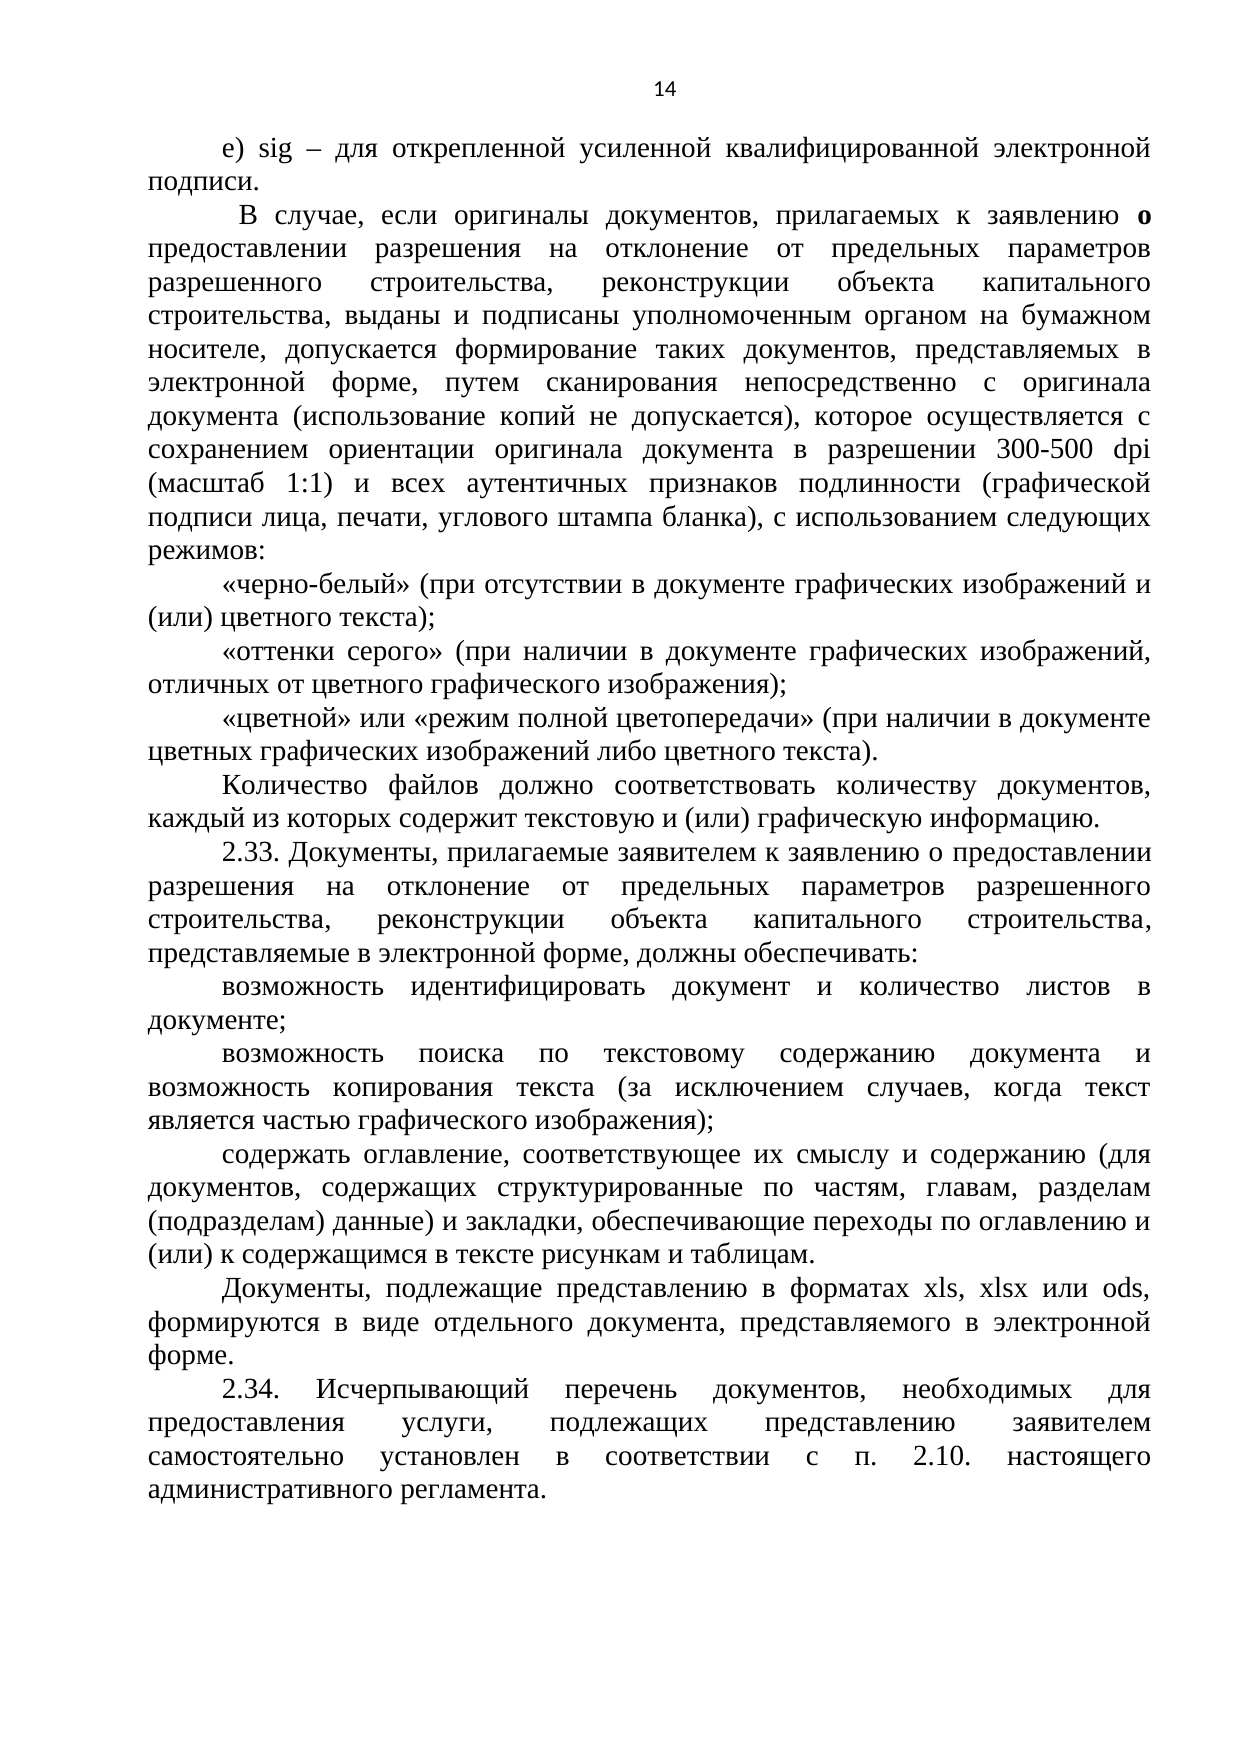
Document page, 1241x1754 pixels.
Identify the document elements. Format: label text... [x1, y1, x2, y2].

text 2.33. Документы, прилагаемые заявителем к заявлению о предоставлении разрешения на отклонение от предельных параметров разрешенного строительства, реконструкции объекта капитального строительства, представляемые в электронной форме, должны обеспечивать: [148, 834, 1152, 968]
text содержать оглавление, соответствующее их смыслу и содержанию (для документов, содержащих структурированные по частям, главам, разделам (подразделам) данные) и закладки, обеспечивающие переходы по оглавлению и (или) к содержащимся в тексте рисункам и таблицам. [148, 1136, 1152, 1270]
text возможность идентифицировать документ и количество листов в документе; [148, 968, 1152, 1035]
text В случае, если оригиналы документов, прилагаемых к заявлению о предоставлении разрешения на отклонение от предельных параметров разрешенного строительства, реконструкции объекта капитального строительства, выданы и подписаны уполномоченным органом на бумажном носителе, допускается формирование таких документов, представляемых в электронной форме, путем сканирования непосредственно с оригинала документа (использование копий не допускается), которое осуществляется с сохранением ориентации оригинала документа в разрешении 300-500 dpi (масштаб 1:1) и всех аутентичных признаков подлинности (графической подписи лица, печати, углового штампа бланка), с использованием следующих режимов: [148, 197, 1152, 566]
text «черно-белый» (при отсутствии в документе графических изображений и (или) цветного текста); [148, 566, 1152, 633]
text «цветной» или «режим полной цветопередачи» (при наличии в документе цветных графических изображений либо цветного текста). [148, 700, 1152, 767]
text Документы, подлежащие представлению в форматах xls, xlsx или ods, формируются в виде отдельного документа, представляемого в электронной форме. [148, 1270, 1152, 1371]
text 2.34. Исчерпывающий перечень документов, необходимых для предоставления услуги, подлежащих представлению заявителем самостоятельно установлен в соответствии с п. 2.10. настоящего административного регламента. [148, 1371, 1152, 1505]
text е) sig – для открепленной усиленной квалифицированной электронной подписи. [148, 130, 1152, 197]
text возможность поиска по текстовому содержанию документа и возможность копирования текста (за исключением случаев, когда текст является частью графического изображения); [148, 1035, 1152, 1136]
text «оттенки серого» (при наличии в документе графических изображений, отличных от цветного графического изображения); [148, 633, 1152, 700]
text Количество файлов должно соответствовать количеству документов, каждый из которых содержит текстовую и (или) графическую информацию. [148, 767, 1152, 834]
